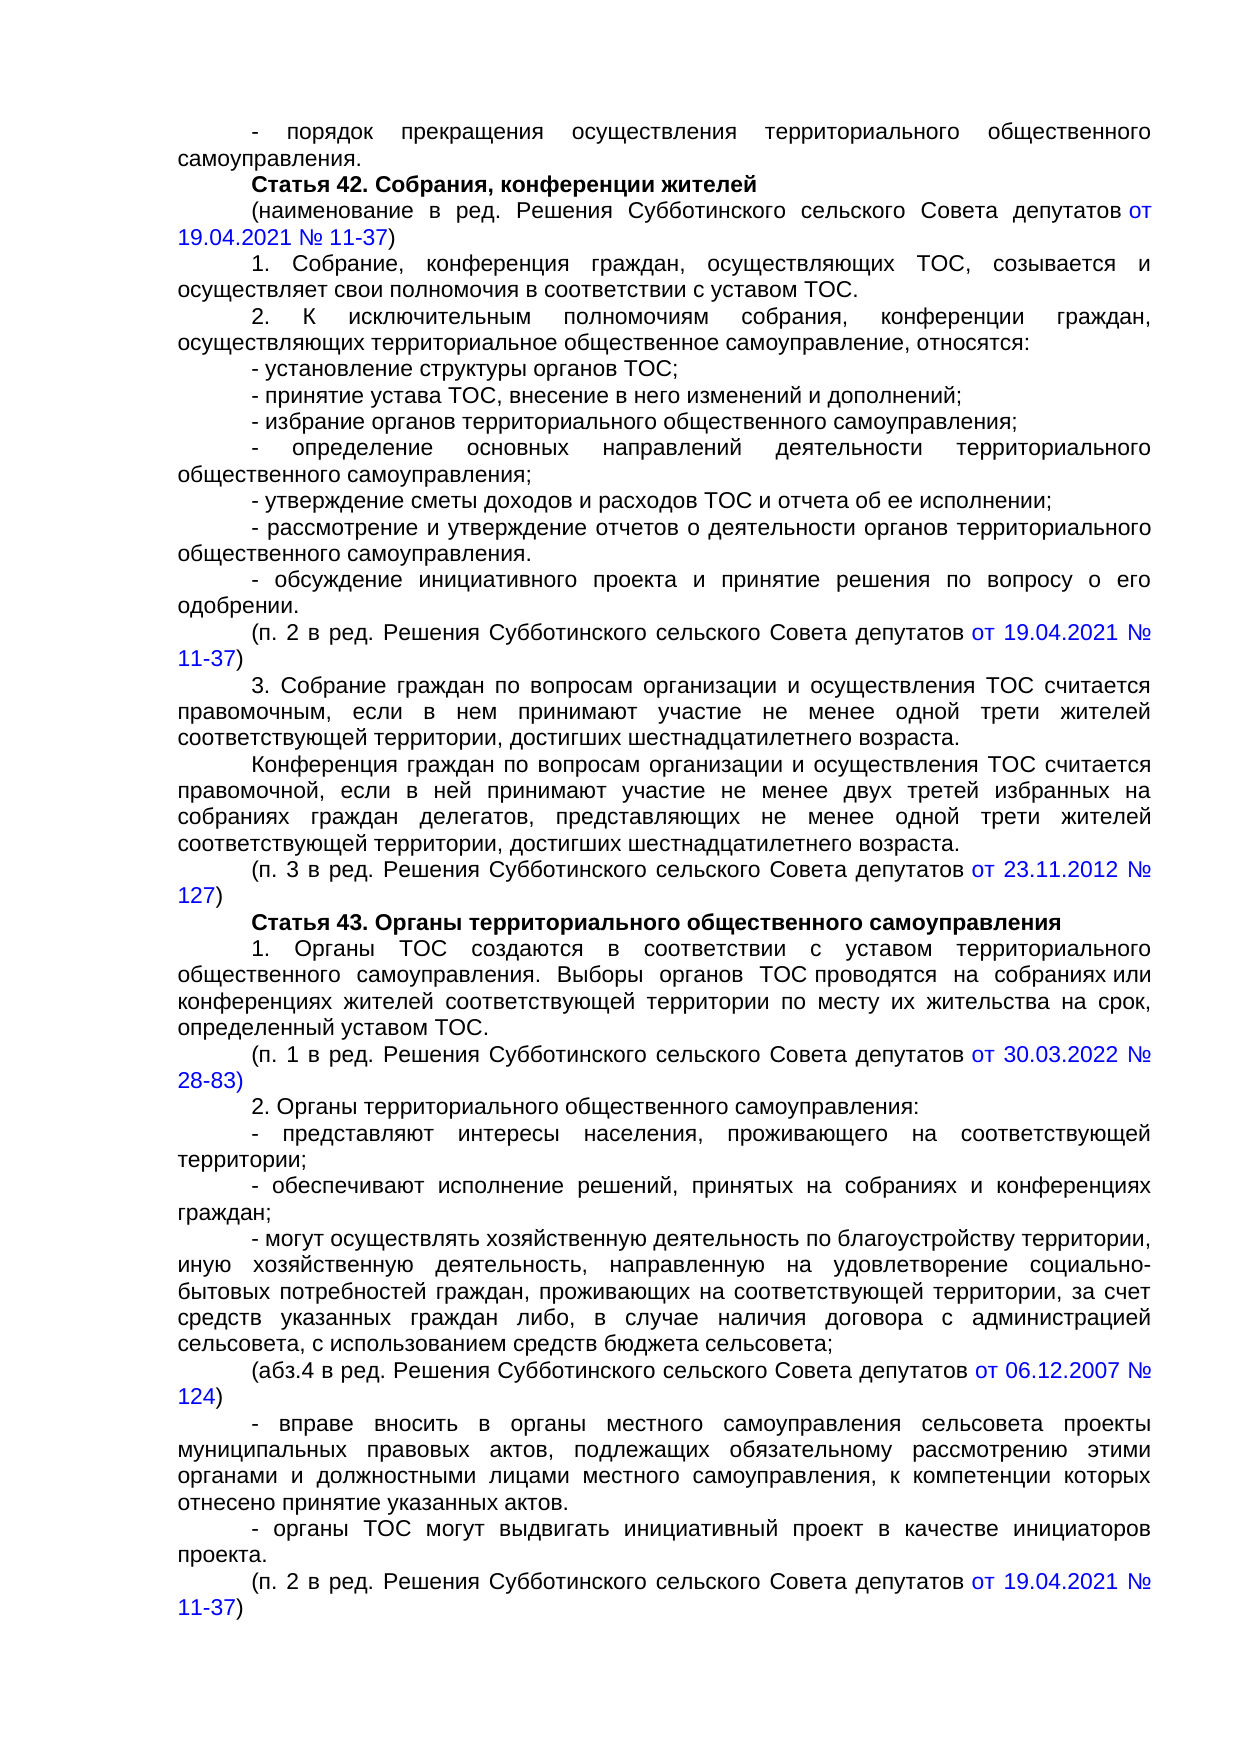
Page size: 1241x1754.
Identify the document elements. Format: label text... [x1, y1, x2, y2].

text - избрание органов территориального общественного самоуправления; [177, 408, 1152, 434]
text - рассмотрение и утверждение отчетов о деятельности органов территориального общественного самоуправления. [177, 513, 1152, 566]
text Статья 42. Собрания, конференции жителей [177, 171, 1152, 197]
text (п. 2 в ред. Решения Субботинского сельского Совета депутатов от 19.04.2021 № 11-37) [177, 619, 1152, 672]
text 1. Органы ТОС создаются в соответствии с уставом территориального общественного самоуправления. Выборы органов ТОС проводятся на собраниях или конференциях жителей соответствующей территории по месту их жительства на срок, определенный уставом ТОС. [177, 935, 1152, 1041]
text - утверждение сметы доходов и расходов ТОС и отчета об ее исполнении; [177, 487, 1152, 513]
text 2. Органы территориального общественного самоуправления: [177, 1093, 1152, 1119]
text 3. Собрание граждан по вопросам организации и осуществления ТОС считается правомочным, если в нем принимают участие не менее одной трети жителей соответствующей территории, достигших шестнадцатилетнего возраста. [177, 672, 1152, 751]
text - могут осуществлять хозяйственную деятельность по благоустройству территории, иную хозяйственную деятельность, направленную на удовлетворение социально-бытовых потребностей граждан, проживающих на соответствующей территории, за счет средств указанных граждан либо, в случае наличия договора с администрацией сельсовета, с использованием средств бюджета сельсовета; [177, 1225, 1152, 1357]
text - принятие устава ТОС, внесение в него изменений и дополнений; [177, 382, 1152, 408]
text - определение основных направлений деятельности территориального общественного самоуправления; [177, 434, 1152, 487]
text - порядок прекращения осуществления территориального общественного самоуправления. [177, 118, 1152, 171]
text (п. 1 в ред. Решения Субботинского сельского Совета депутатов от 30.03.2022 № 28-83) [177, 1041, 1152, 1093]
text (п. 3 в ред. Решения Субботинского сельского Совета депутатов от 23.11.2012 № 127) [177, 856, 1152, 909]
text - вправе вносить в органы местного самоуправления сельсовета проекты муниципальных правовых актов, подлежащих обязательному рассмотрению этими органами и должностными лицами местного самоуправления, к компетенции которых отнесено принятие указанных актов. [177, 1409, 1152, 1515]
text - обсуждение инициативного проекта и принятие решения по вопросу о его одобрении. [177, 566, 1152, 619]
text - представляют интересы населения, проживающего на соответствующей территории; [177, 1119, 1152, 1172]
text (наименование в ред. Решения Субботинского сельского Совета депутатов от 19.04.2021 № 11-37) [177, 197, 1152, 250]
text - органы ТОС могут выдвигать инициативный проект в качестве инициаторов проекта. [177, 1515, 1152, 1568]
text (абз.4 в ред. Решения Субботинского сельского Совета депутатов от 06.12.2007 № 124) [177, 1357, 1152, 1409]
text 2. К исключительным полномочиям собрания, конференции граждан, осуществляющих территориальное общественное самоуправление, относятся: [177, 303, 1152, 355]
text (п. 2 в ред. Решения Субботинского сельского Совета депутатов от 19.04.2021 № 11-37) [177, 1568, 1152, 1620]
text 1. Собрание, конференция граждан, осуществляющих ТОС, созывается и осуществляет свои полномочия в соответствии с уставом ТОС. [177, 250, 1152, 303]
text Конференция граждан по вопросам организации и осуществления ТОС считается правомочной, если в ней принимают участие не менее двух третей избранных на собраниях граждан делегатов, представляющих не менее одной трети жителей соответствующей территории, достигших шестнадцатилетнего возраста. [177, 751, 1152, 856]
text - обеспечивают исполнение решений, принятых на собраниях и конференциях граждан; [177, 1172, 1152, 1225]
text Статья 43. Органы территориального общественного самоуправления [177, 909, 1152, 935]
text - установление структуры органов ТОС; [177, 355, 1152, 382]
